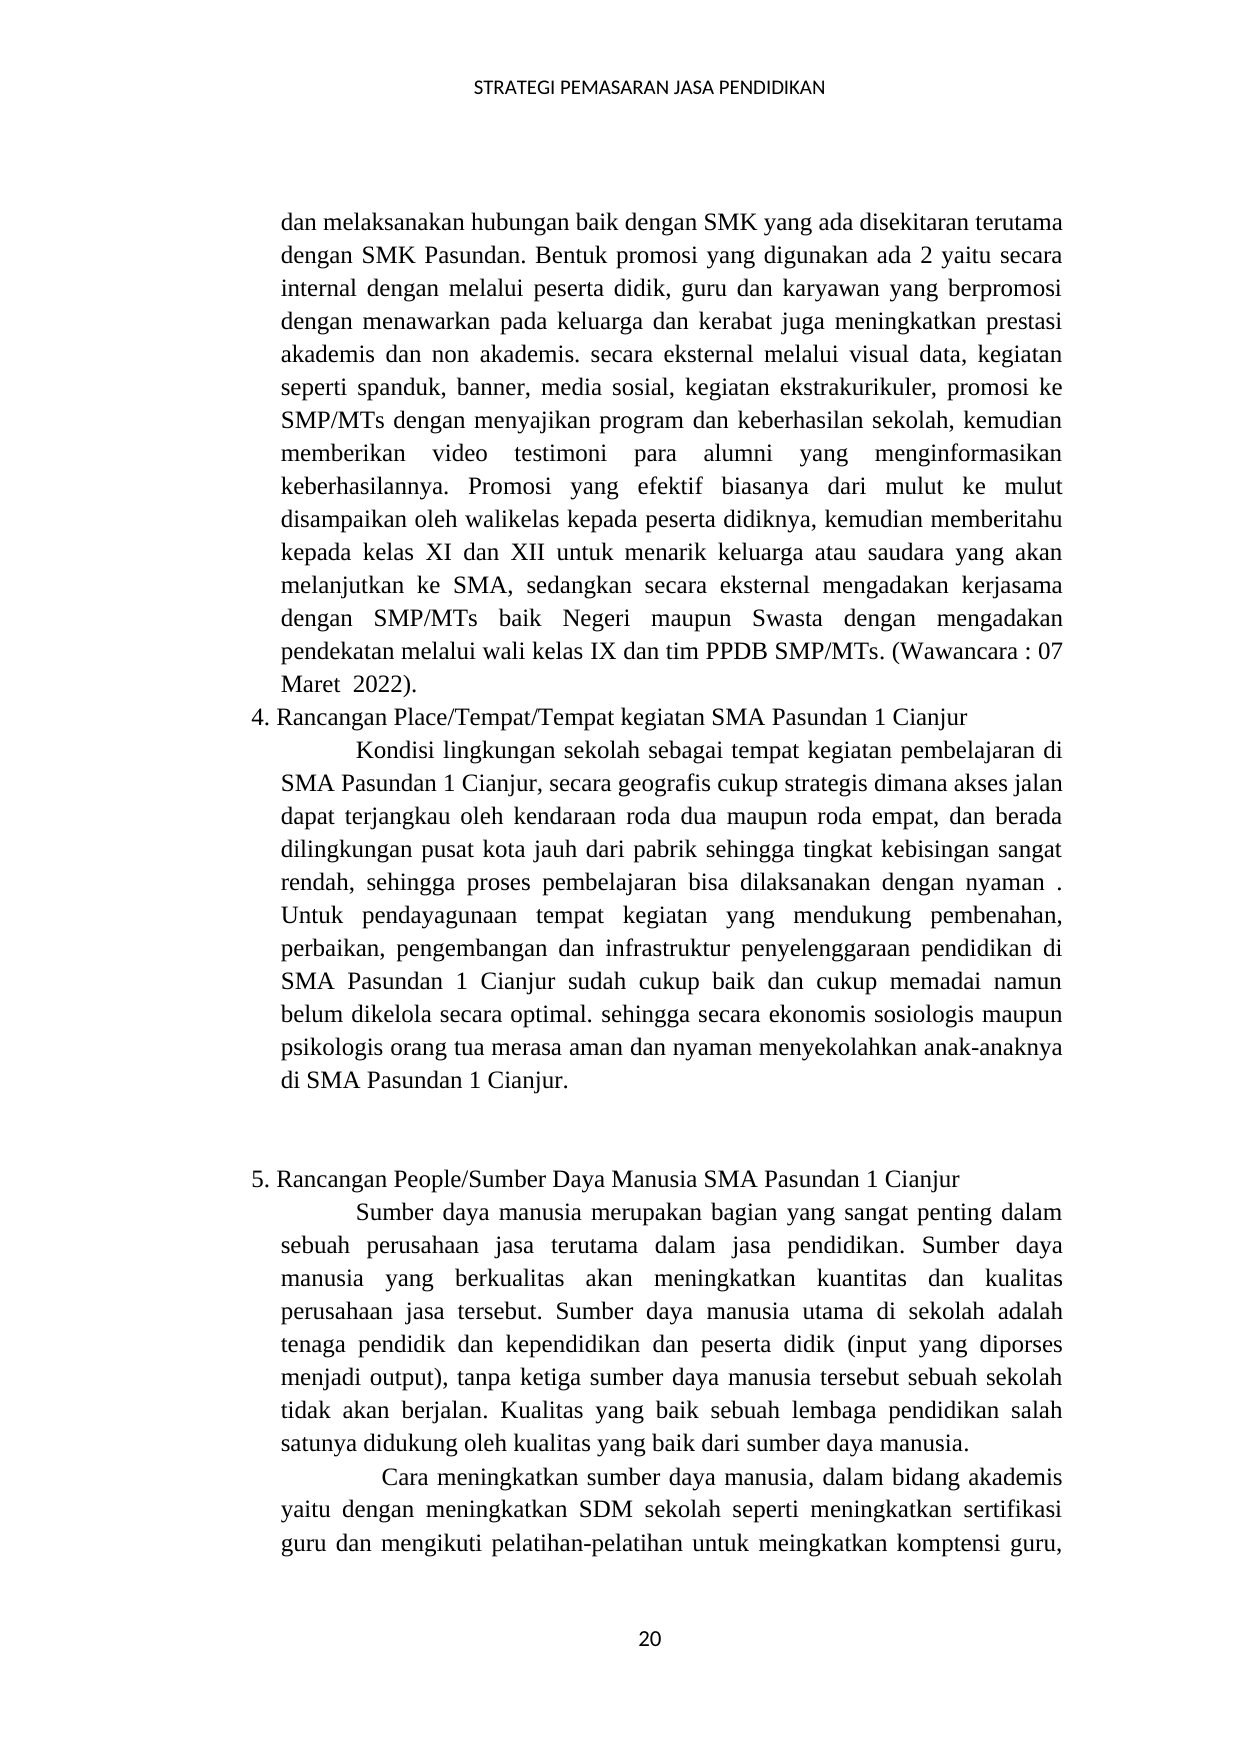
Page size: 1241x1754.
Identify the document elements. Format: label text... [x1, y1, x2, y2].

text 4. Rancangan Place/Tempat/Tempat kegiatan SMA Pasundan 1 Cianjur [251, 702, 1063, 731]
text 5. Rancangan People/Sumber Daya Manusia SMA Pasundan 1 Cianjur [251, 1164, 1063, 1193]
text Sumber daya manusia merupakan bagian yang sangat penting dalam sebuah perusahaan jasa terutama dalam jasa pendidikan. Sumber daya manusia yang berkualitas akan meningkatkan kuantitas dan kualitas perusahaan jasa tersebut. Sumber daya manusia utama di sekolah adalah tenaga pendidik dan kependidikan dan peserta didik (input yang diporses menjadi output), tanpa ketiga sumber daya manusia tersebut sebuah sekolah tidak akan berjalan. Kualitas yang baik sebuah lembaga pendidikan salah satunya didukung oleh kualitas yang baik dari sumber daya manusia. [281, 1197, 1063, 1457]
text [281, 207, 1063, 698]
text Kondisi lingkungan sekolah sebagai tempat kegiatan pembelajaran di SMA Pasundan 1 Cianjur, secara geografis cukup strategis dimana akses jalan dapat terjangkau oleh kendaraan roda dua maupun roda empat, dan berada dilingkungan pusat kota jauh dari pabrik sehingga tingkat kebisingan sangat rendah, sehingga proses pembelajaran bisa dilaksanakan dengan nyaman . Untuk pendayagunaan tempat kegiatan yang mendukung pembenahan, perbaikan, pengembangan dan infrastruktur penyelenggaraan pendidikan di SMA Pasundan 1 Cianjur sudah cukup baik dan cukup memadai namun belum dikelola secara optimal. sehingga secara ekonomis sosiologis maupun psikologis orang tua merasa aman dan nyaman menyekolahkan anak-anaknya di SMA Pasundan 1 Cianjur. [281, 735, 1063, 1094]
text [281, 1462, 1063, 1556]
